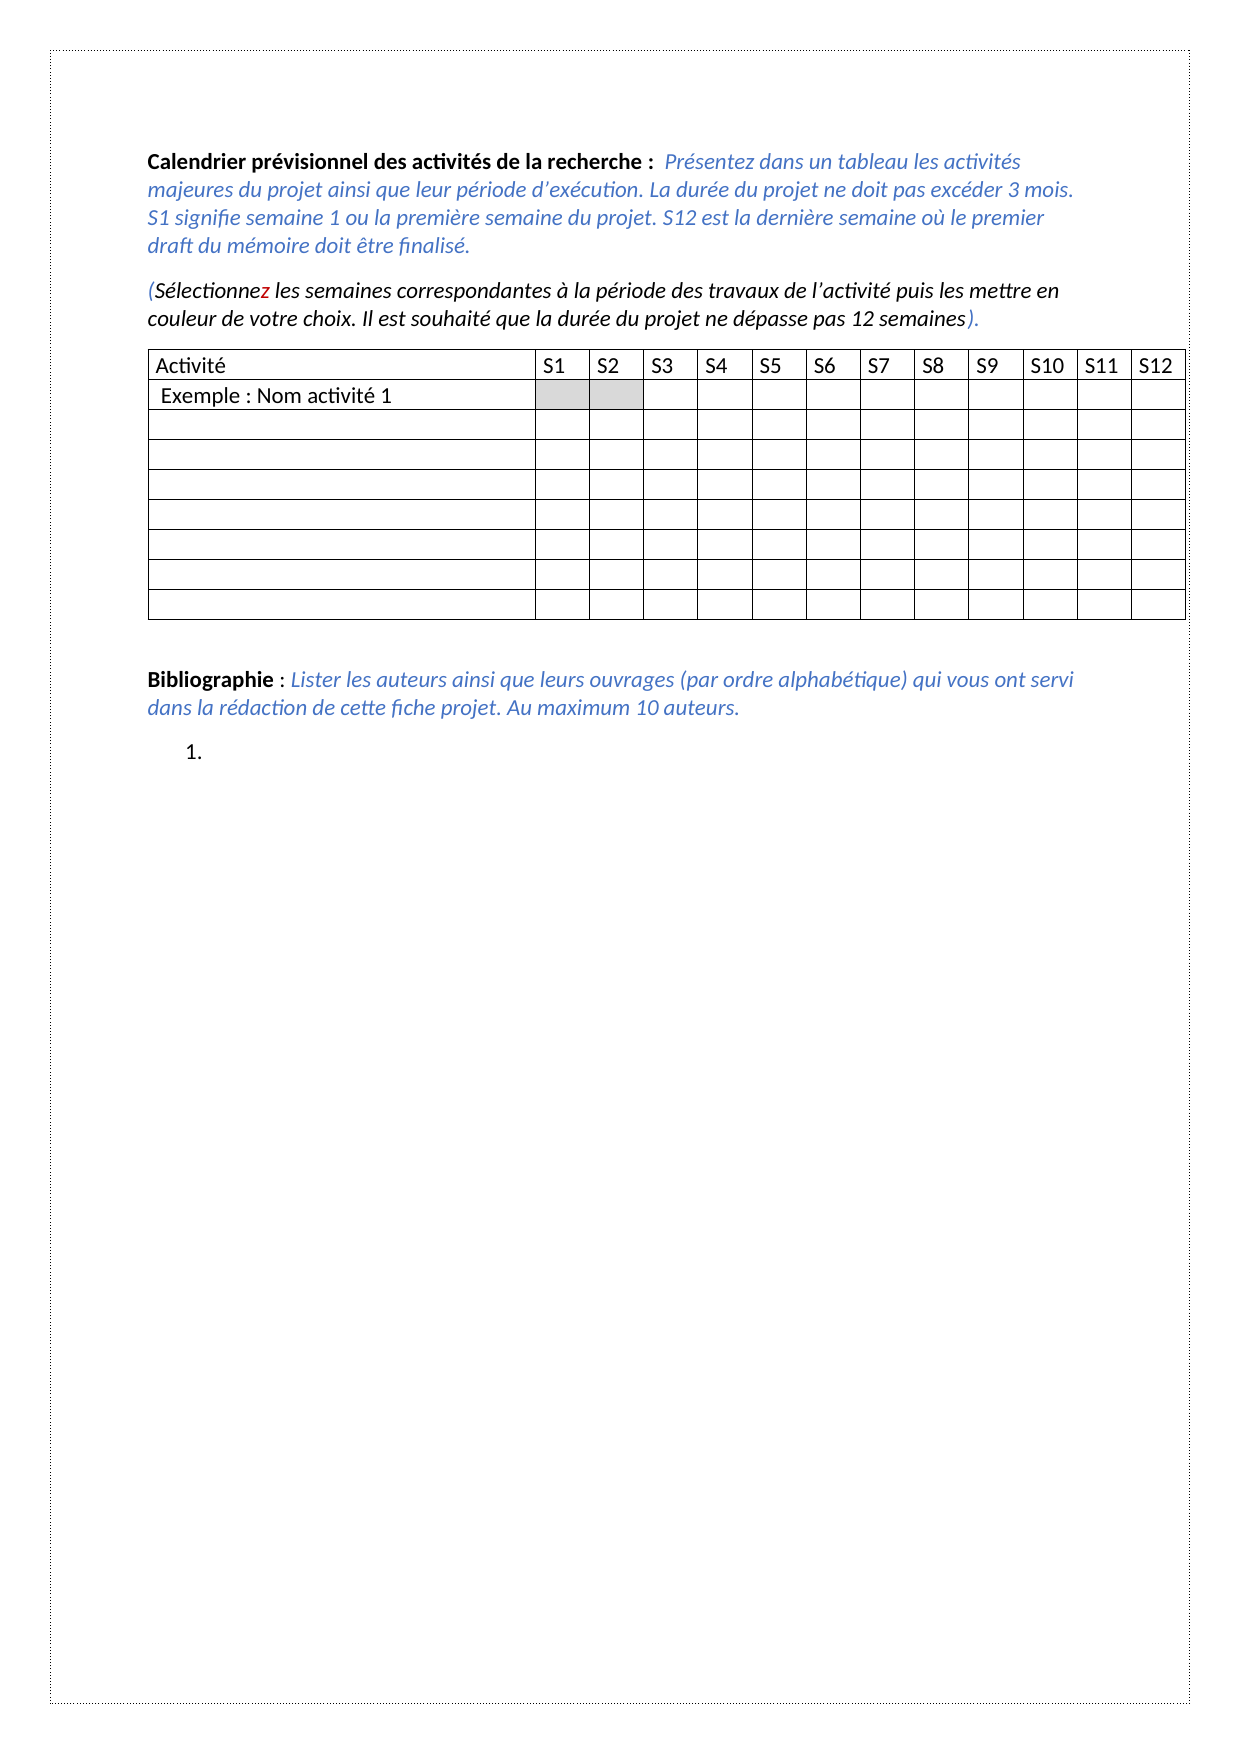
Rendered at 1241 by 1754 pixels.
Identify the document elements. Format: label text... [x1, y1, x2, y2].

table_cell [969, 590, 1023, 619]
table_cell [644, 500, 697, 529]
table_cell [644, 380, 697, 409]
table_cell [861, 500, 914, 529]
table_cell [969, 500, 1023, 529]
table_cell [1024, 530, 1077, 559]
table_cell [644, 410, 697, 439]
table_cell [644, 590, 697, 619]
table_cell [1078, 590, 1131, 619]
table_cell [915, 530, 968, 559]
table_cell [753, 440, 806, 469]
table_cell [149, 590, 535, 619]
table_cell [698, 530, 752, 559]
table_cell [149, 410, 535, 439]
table_cell [1132, 590, 1185, 619]
table_cell [1078, 380, 1131, 409]
table_cell [536, 590, 589, 619]
table_header Activité [149, 350, 535, 379]
table_header S3 [644, 350, 697, 379]
text Bibliographie : Lister les auteurs ainsi que leurs ouvrages (par ordre alphabétique) qui vous ont servi dans la rédaction de cette fiche projet. Au maximum 10 auteurs. [147, 665, 1093, 721]
table_header S2 [590, 350, 643, 379]
table_cell [807, 380, 860, 409]
table_cell [1132, 530, 1185, 559]
table_header S1 [536, 350, 589, 379]
table_cell [807, 440, 860, 469]
table_cell [590, 380, 643, 409]
table_header S11 [1078, 350, 1131, 379]
table_cell [149, 500, 535, 529]
table_cell [861, 470, 914, 499]
table_cell [1024, 440, 1077, 469]
table_cell [590, 410, 643, 439]
table_cell [969, 470, 1023, 499]
text Calendrier prévisionnel des activités de la recherche : Présentez dans un tableau les activités majeures du projet ainsi que leur période d’exécution. La durée du projet ne doit pas excéder 3 mois. S1 signifie semaine 1 ou la première semaine du projet. S12 est la dernière semaine où le premier draft du mémoire doit être finalisé. [147, 147, 1093, 259]
table_cell [753, 530, 806, 559]
table_cell [644, 530, 697, 559]
table_cell [861, 440, 914, 469]
table_cell [1078, 500, 1131, 529]
table_cell [1132, 500, 1185, 529]
table_cell [590, 440, 643, 469]
text (Sélectionnez les semaines correspondantes à la période des travaux de l’activité puis les mettre en couleur de votre choix. Il est souhaité que la durée du projet ne dépasse pas 12 semaines). [147, 276, 1093, 332]
table_cell [536, 500, 589, 529]
table_cell [807, 500, 860, 529]
table_cell [861, 410, 914, 439]
table_cell [1024, 380, 1077, 409]
table_cell [1024, 560, 1077, 589]
table_cell [149, 560, 535, 589]
table_cell [536, 530, 589, 559]
table_cell [1132, 470, 1185, 499]
table_cell [536, 560, 589, 589]
table_cell [590, 470, 643, 499]
table_header S8 [915, 350, 968, 379]
table_cell [1132, 410, 1185, 439]
table_header S7 [861, 350, 914, 379]
table_header S4 [698, 350, 752, 379]
table_cell [536, 440, 589, 469]
table_cell [590, 500, 643, 529]
table_cell [861, 380, 914, 409]
table_header S5 [753, 350, 806, 379]
table_cell [590, 590, 643, 619]
table_cell [969, 560, 1023, 589]
table_cell [1024, 410, 1077, 439]
table_cell [644, 440, 697, 469]
table_cell [698, 440, 752, 469]
table_cell [807, 410, 860, 439]
table_cell [807, 560, 860, 589]
table_header S9 [969, 350, 1023, 379]
table_cell [861, 590, 914, 619]
table_cell [807, 590, 860, 619]
table_cell [149, 530, 535, 559]
table_cell [1078, 530, 1131, 559]
table_cell [969, 440, 1023, 469]
table_cell [861, 560, 914, 589]
table_cell [1078, 440, 1131, 469]
table_cell [590, 530, 643, 559]
table_cell [753, 380, 806, 409]
table_cell [915, 560, 968, 589]
table_cell [536, 380, 589, 409]
table_cell [915, 380, 968, 409]
table_cell [915, 500, 968, 529]
table_cell [753, 500, 806, 529]
table_cell [1024, 590, 1077, 619]
table_cell [698, 410, 752, 439]
table_cell [698, 470, 752, 499]
table_cell [698, 380, 752, 409]
table_cell [149, 470, 535, 499]
table_cell [753, 590, 806, 619]
table_cell [1078, 410, 1131, 439]
table_cell [644, 470, 697, 499]
table_header S12 [1132, 350, 1185, 379]
table_cell [149, 440, 535, 469]
table_cell [915, 590, 968, 619]
table_cell [698, 590, 752, 619]
table_cell [1132, 440, 1185, 469]
table_cell [969, 410, 1023, 439]
table_cell [1078, 560, 1131, 589]
table_cell [915, 440, 968, 469]
table_cell [1024, 470, 1077, 499]
table_cell [969, 380, 1023, 409]
table_cell [698, 560, 752, 589]
table_cell [753, 470, 806, 499]
table_cell [536, 410, 589, 439]
table_cell [807, 470, 860, 499]
table_cell [1132, 380, 1185, 409]
table_header S10 [1024, 350, 1077, 379]
table_cell [753, 410, 806, 439]
table_cell [1078, 470, 1131, 499]
table_cell [861, 530, 914, 559]
table_cell [807, 530, 860, 559]
table_header S6 [807, 350, 860, 379]
table_cell [644, 560, 697, 589]
table_cell [969, 530, 1023, 559]
table_cell [1132, 560, 1185, 589]
table_cell [590, 560, 643, 589]
table_cell [753, 560, 806, 589]
table_cell [915, 470, 968, 499]
table_cell Exemple : Nom activité 1 [149, 380, 535, 409]
table_cell [536, 470, 589, 499]
table_cell [1024, 500, 1077, 529]
table_cell [915, 410, 968, 439]
table_cell [698, 500, 752, 529]
